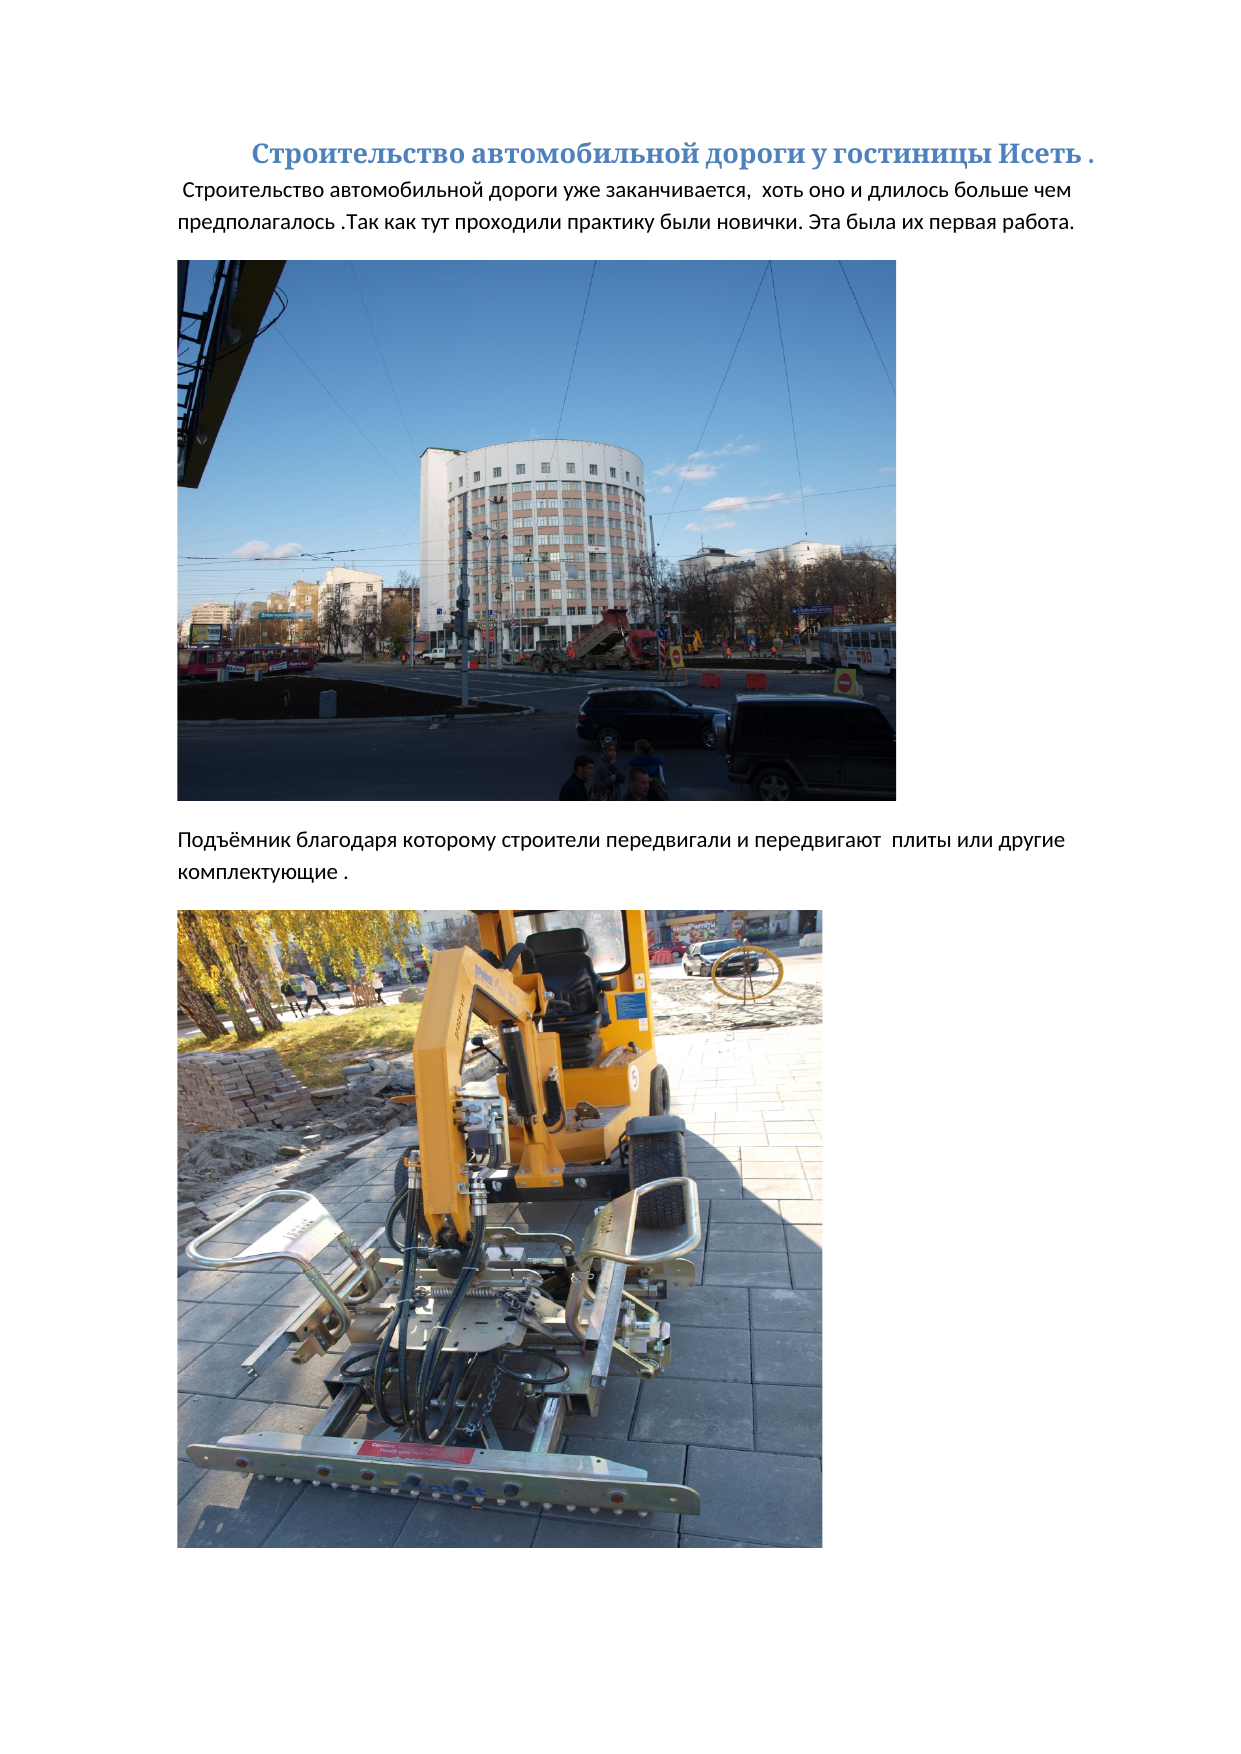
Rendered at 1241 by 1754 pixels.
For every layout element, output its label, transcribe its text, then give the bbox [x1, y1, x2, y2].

text Строительство автомобильной дороги уже заканчивается, хоть оно и длилось больше чем предполагалось .Так как тут проходили практику были новички. Эта была их первая работа. [177, 175, 1152, 235]
subtitle Строительство автомобильной дороги у гостиницы Исеть . [177, 139, 1152, 170]
picture [177, 910, 823, 1548]
picture [177, 260, 897, 801]
text Подъёмник благодаря которому строители передвигали и передвигают плиты или другие комплектующие . [177, 825, 1152, 885]
